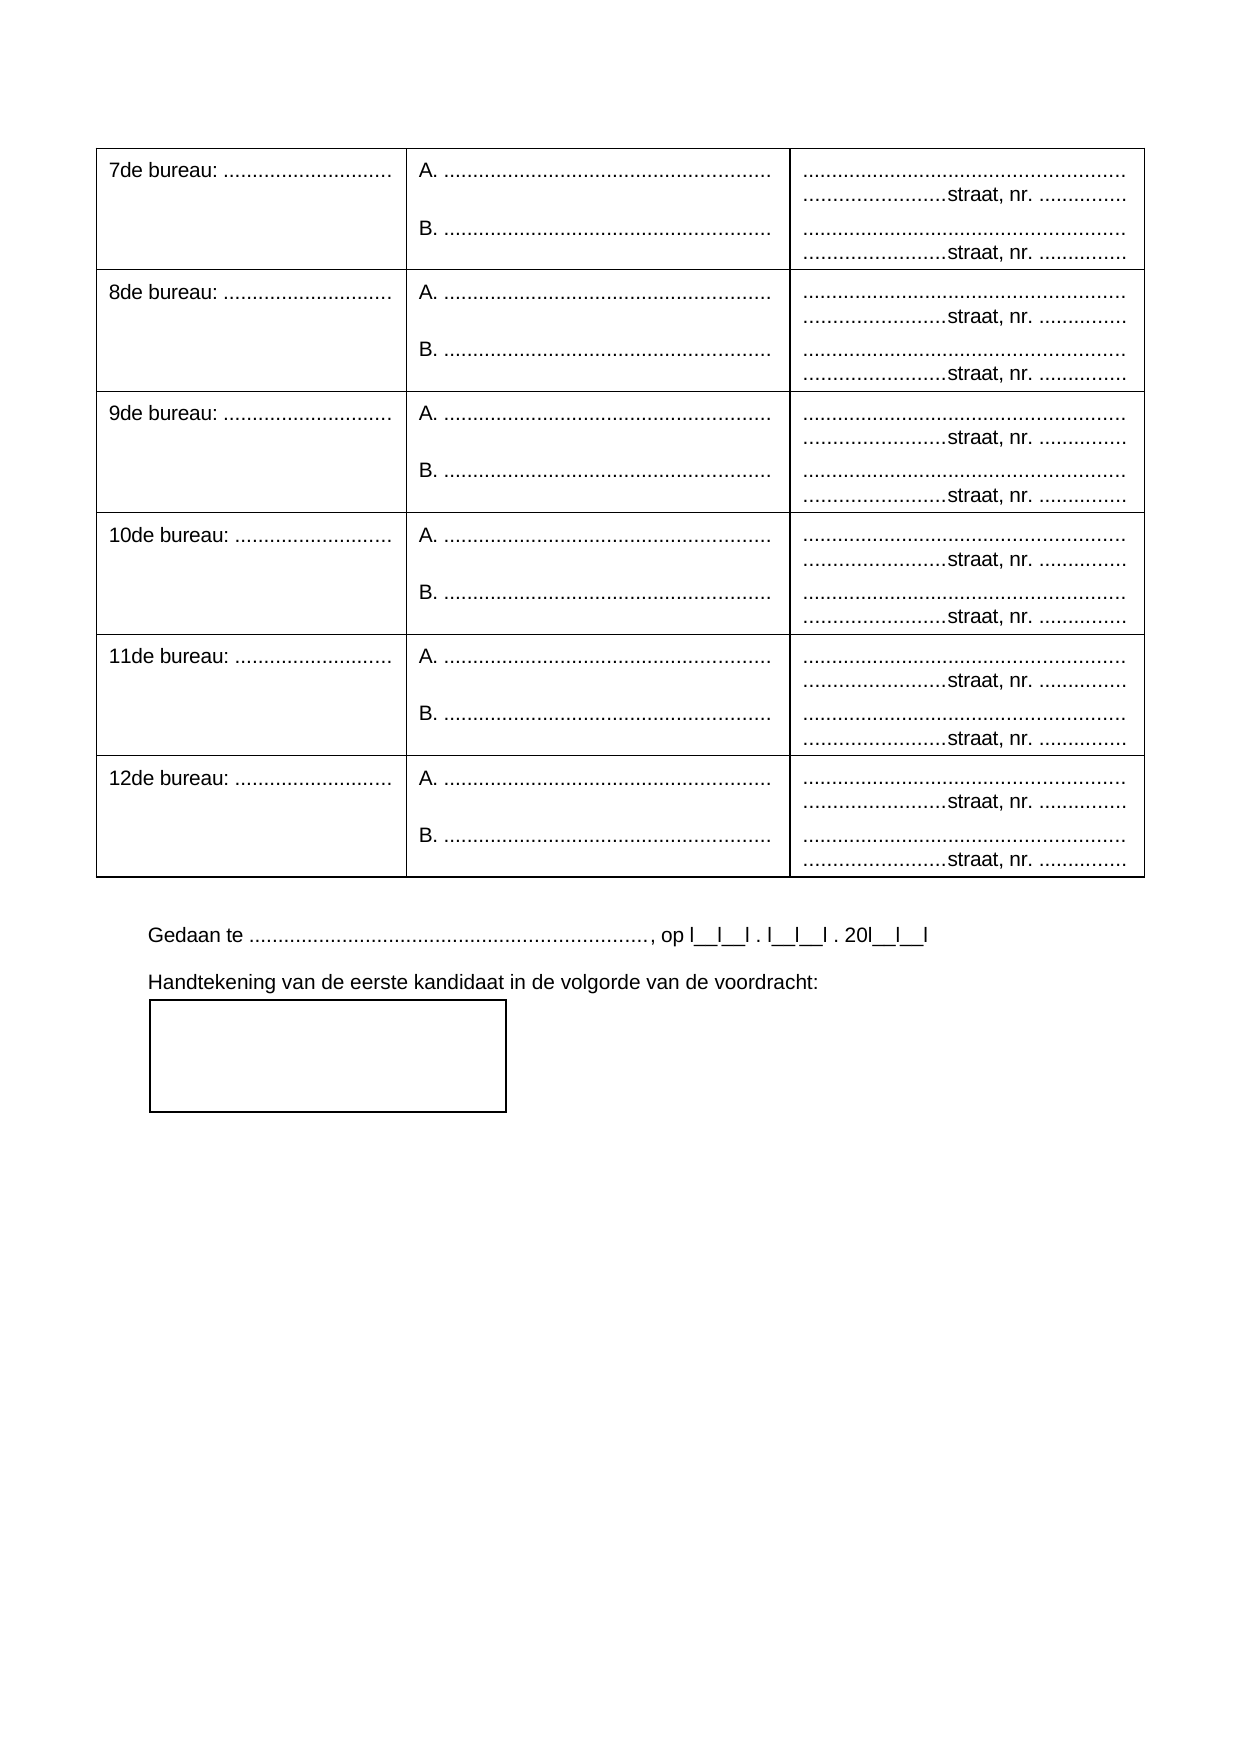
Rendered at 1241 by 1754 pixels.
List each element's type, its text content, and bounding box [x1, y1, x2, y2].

table_cell 10de bureau: [97, 513, 406, 633]
table_cell straat, nr. straat, nr. [791, 270, 1144, 391]
text Handtekening van de eerste kandidaat in de volgorde van de voordracht: [148, 970, 1093, 994]
table_cell A. B. [407, 756, 789, 876]
table_cell 12de bureau: [97, 756, 406, 876]
table_cell 9de bureau: [97, 392, 406, 512]
table_cell A. B. [407, 392, 789, 512]
table_cell A. B. [407, 635, 789, 755]
table_header A. B. [407, 149, 789, 269]
text Gedaan te , op l__l__l . l__l__l . 20l__l__l [148, 925, 1093, 946]
table_cell straat, nr. straat, nr. [791, 635, 1144, 755]
table_cell 8de bureau: [97, 270, 406, 391]
table_cell A. B. [407, 270, 789, 391]
table_cell A. B. [407, 513, 789, 633]
table_header 7de bureau: [97, 149, 406, 269]
table_cell straat, nr. straat, nr. [791, 513, 1144, 633]
table_cell 11de bureau: [97, 635, 406, 755]
table_cell straat, nr. straat, nr. [791, 756, 1144, 876]
table_header straat, nr. straat, nr. [791, 149, 1144, 269]
table_cell straat, nr. straat, nr. [791, 392, 1144, 512]
